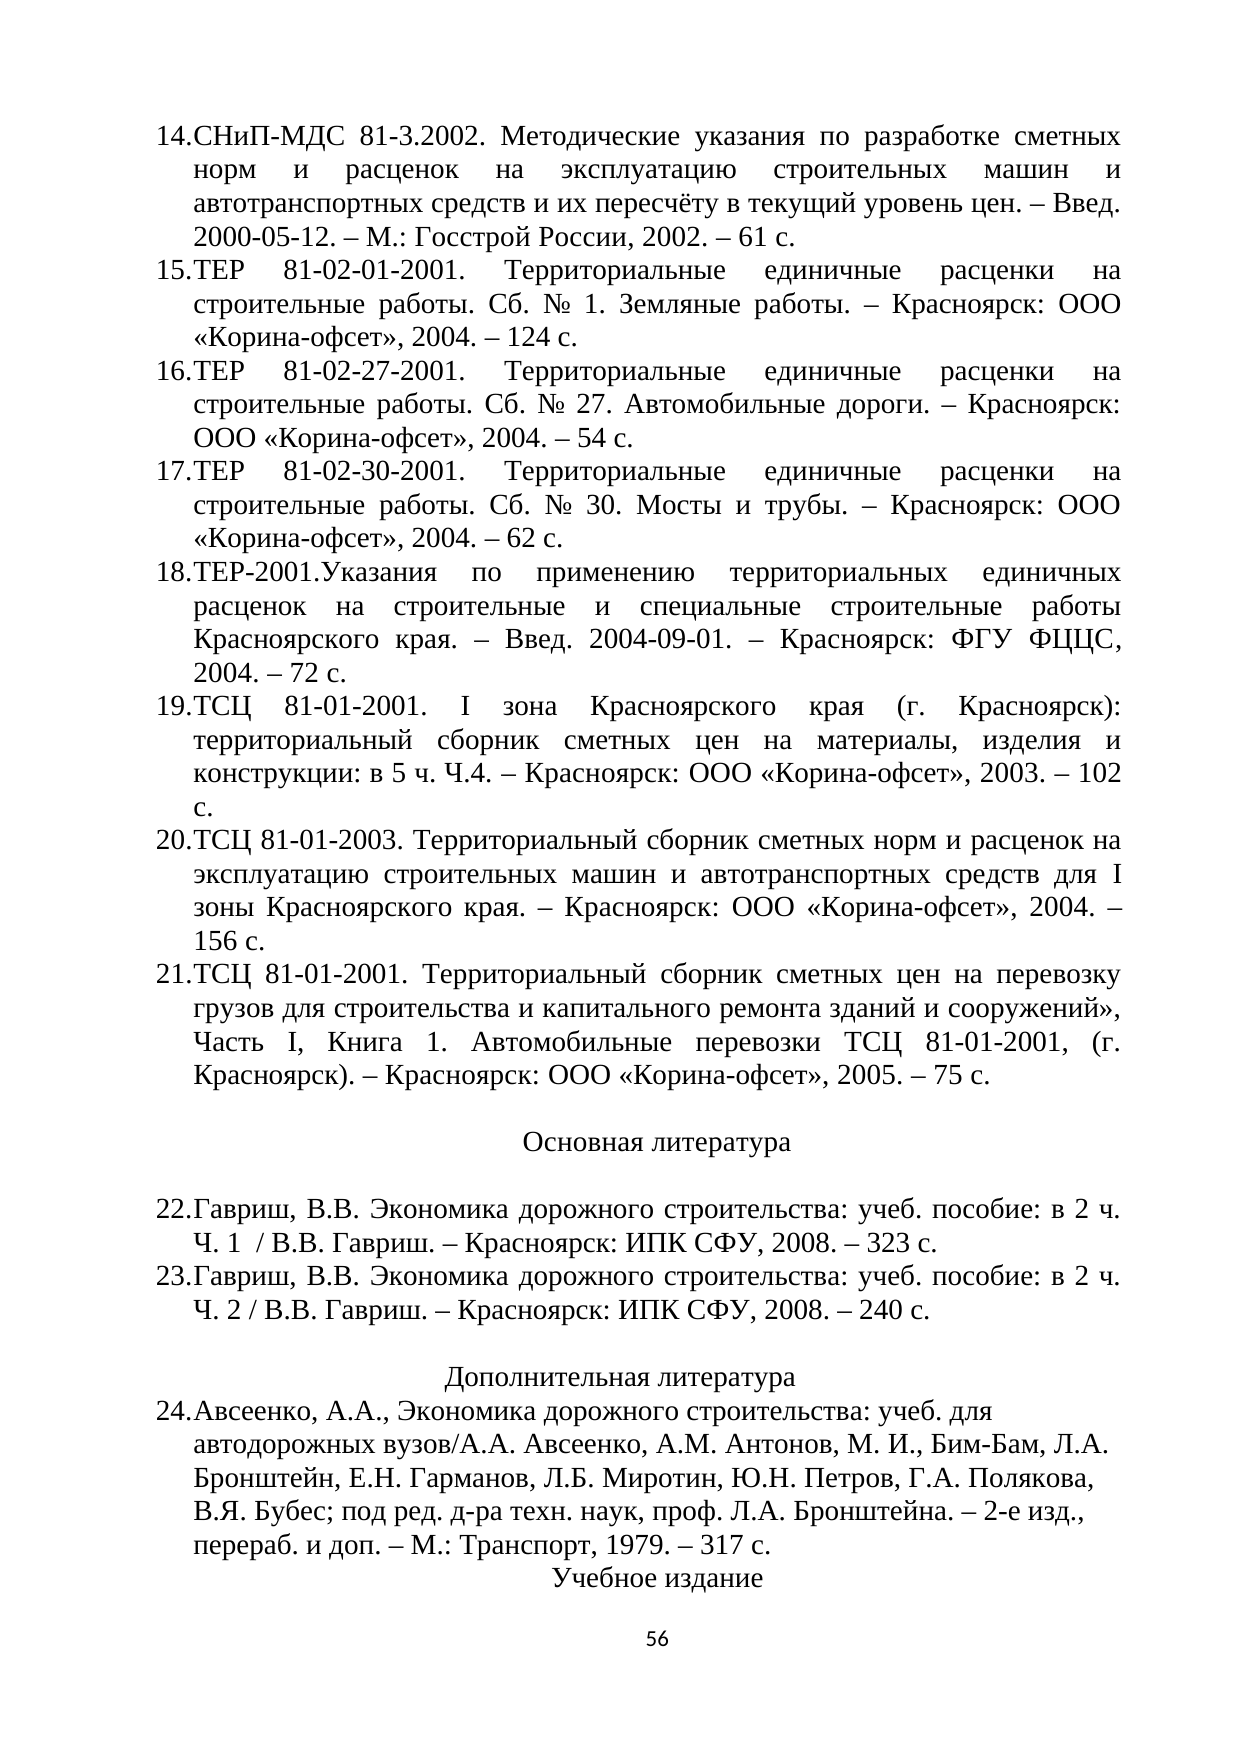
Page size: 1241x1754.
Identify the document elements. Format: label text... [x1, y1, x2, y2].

list ТЕР 81-02-30-2001. Территориальные единичные расценки на строительные работы. Сб. № 30. Мосты и трубы. – Красноярск: ООО «Корина-офсет», 2004. – 62 с. [156, 453, 1122, 554]
text Основная литература [118, 1124, 1122, 1158]
list ТСЦ 81-01-2001. I зона Красноярского края (г. Красноярск): территориальный сборник сметных цен на материалы, изделия и конструкции: в 5 ч. Ч.4. – Красноярск: ООО «Корина-офсет», 2003. – 102 с. [156, 688, 1122, 822]
list СНиП-МДС 81-3.2002. Методические указания по разработке сметных норм и расценок на эксплуатацию строительных машин и автотранспортных средств и их пересчёту в текущий уровень цен. – Введ. 2000-05-12. – М.: Госстрой России, 2002. – 61 с. [156, 118, 1122, 252]
text Дополнительная литература [118, 1359, 1122, 1393]
list ТСЦ 81-01-2001. Территориальный сборник сметных цен на перевозку грузов для строительства и капитального ремонта зданий и сооружений», Часть I, Книга 1. Автомобильные перевозки ТСЦ 81-01-2001, (г. Красноярск). – Красноярск: ООО «Корина-офсет», 2005. – 75 с. [156, 957, 1122, 1091]
list ТСЦ 81-01-2003. Территориальный сборник сметных норм и расценок на эксплуатацию строительных машин и автотранспортных средств для I зоны Красноярского края. – Красноярск: ООО «Корина-офсет», 2004. – 156 с. [156, 822, 1122, 957]
list ТЕР-2001.Указания по применению территориальных единичных расценок на строительные и специальные строительные работы Красноярского края. – Введ. 2004-09-01. – Красноярск: ФГУ ФЦЦС, 2004. – 72 с. [156, 554, 1122, 688]
list Гавриш, В.В. Экономика дорожного строительства: учеб. пособие: в 2 ч. Ч. 1 / В.В. Гавриш. – Красноярск: ИПК СФУ, 2008. – 323 с. [156, 1191, 1122, 1258]
list Гавриш, В.В. Экономика дорожного строительства: учеб. пособие: в 2 ч. Ч. 2 / В.В. Гавриш. – Красноярск: ИПК СФУ, 2008. – 240 с. [156, 1258, 1122, 1326]
list Авсеенко, А.А., Экономика дорожного строительства: учеб. для автодорожных вузов/А.А. Авсеенко, А.М. Антонов, М. И., Бим-Бам, Л.А. Бронштейн, Е.Н. Гарманов, Л.Б. Миротин, Ю.Н. Петров, Г.А. Полякова, В.Я. Бубес; под ред. д-ра техн. наук, проф. Л.А. Бронштейна. – 2-е изд., перераб. и доп. – М.: Транспорт, 1979. – 317 с. [156, 1393, 1122, 1560]
text Учебное издание [118, 1560, 1122, 1594]
list ТЕР 81-02-27-2001. Территориальные единичные расценки на строительные работы. Сб. № 27. Автомобильные дороги. – Красноярск: ООО «Корина-офсет», 2004. – 54 с. [156, 353, 1122, 453]
list ТЕР 81-02-01-2001. Территориальные единичные расценки на строительные работы. Сб. № 1. Земляные работы. – Красноярск: ООО «Корина-офсет», 2004. – 124 с. [156, 252, 1122, 353]
